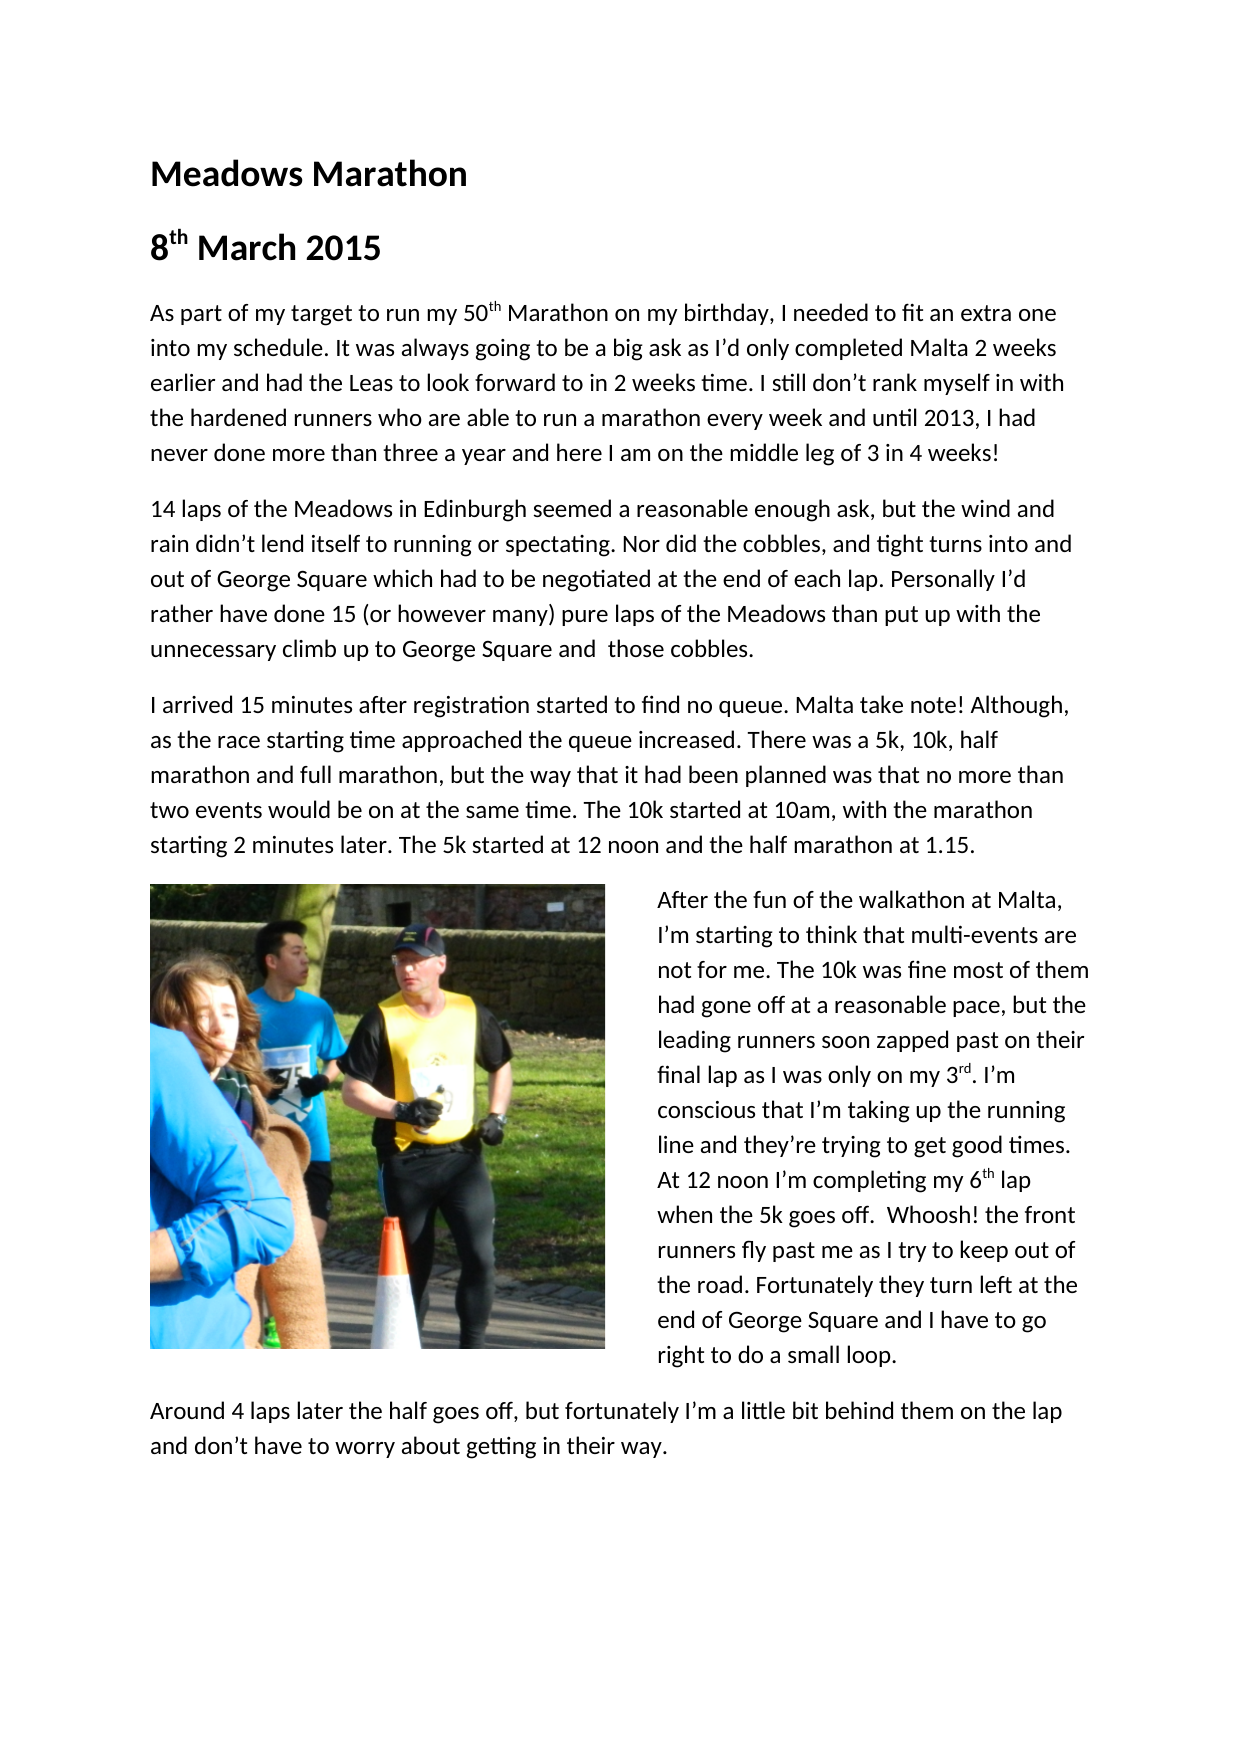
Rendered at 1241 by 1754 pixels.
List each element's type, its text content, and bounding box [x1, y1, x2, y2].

text 14 laps of the Meadows in Edinburgh seemed a reasonable enough ask, but the wind and rain didn’t lend itself to running or spectating. Nor did the cobbles, and tight turns into and out of George Square which had to be negotiated at the end of each lap. Personally I’d rather have done 15 (or however many) pure laps of the Meadows than put up with the unnecessary climb up to George Square and those cobbles. [150, 493, 1090, 663]
text As part of my target to run my 50th Marathon on my birthday, I needed to fit an extra one into my schedule. It was always going to be a big ask as I’d only completed Malta 2 weeks earlier and had the Leas to look forward to in 2 weeks time. I still don’t rank myself in with the hardened runners who are able to run a marathon every week and until 2013, I had never done more than three a year and here I am on the middle leg of 3 in 4 weeks! [150, 297, 1090, 468]
text Meadows Marathon [150, 150, 1090, 196]
text After the fun of the walkathon at Malta, I’m starting to think that multi-events are not for me. The 10k was fine most of them had gone off at a reasonable pace, but the leading runners soon zapped past on their final lap as I was only on my 3rd. I’m conscious that I’m taking up the running line and they’re trying to get good times. At 12 noon I’m completing my 6th lap when the 5k goes off. Whoosh! the front runners fly past me as I try to keep out of the road. Fortunately they turn left at the end of George Square and I have to go right to do a small loop. [657, 884, 1090, 1370]
picture [150, 884, 606, 1349]
text I arrived 15 minutes after registration started to find no queue. Malta take note! Although, as the race starting time approached the queue increased. There was a 5k, 10k, half marathon and full marathon, but the way that it had been planned was that no more than two events would be on at the same time. The 10k started at 10am, with the marathon starting 2 minutes later. The 5k started at 12 noon and the half marathon at 1.15. [150, 689, 1090, 859]
text 8th March 2015 [150, 223, 1090, 269]
text Around 4 laps later the half goes off, but fortunately I’m a little bit behind them on the lap and don’t have to worry about getting in their way. [150, 1395, 1090, 1461]
